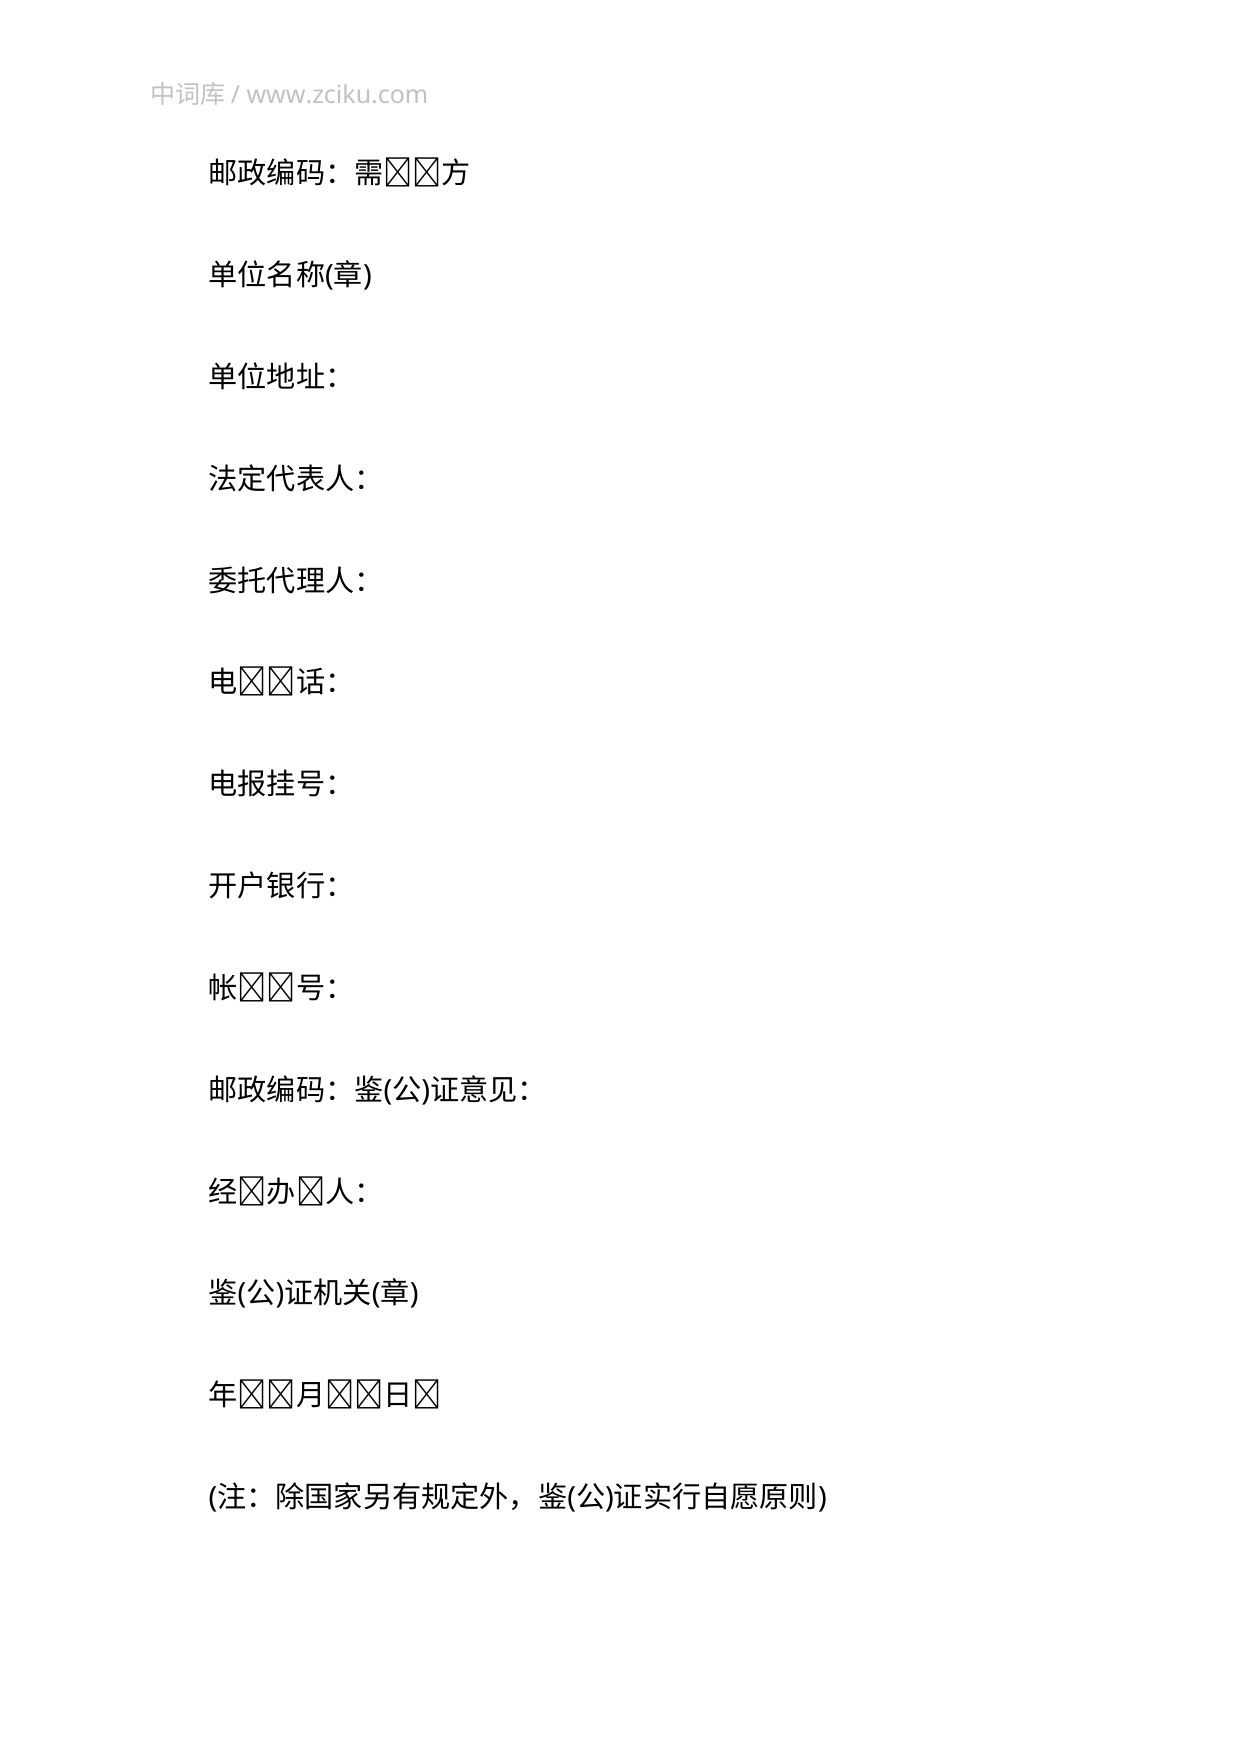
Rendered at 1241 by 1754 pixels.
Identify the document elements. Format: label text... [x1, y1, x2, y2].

text 单位地址： [150, 354, 1090, 396]
text 鉴(公)证机关(章) [150, 1270, 1090, 1312]
text 单位名称(章) [150, 252, 1090, 294]
text 法定代表人： [150, 456, 1090, 498]
text 邮政编码：需方 [150, 150, 1090, 192]
text 帐号： [150, 964, 1090, 1007]
text 年月日 [150, 1372, 1090, 1414]
text 委托代理人： [150, 557, 1090, 599]
text 开户银行： [150, 863, 1090, 905]
text 电话： [150, 659, 1090, 701]
text (注：除国家另有规定外，鉴(公)证实行自愿原则) [150, 1474, 1090, 1516]
text 邮政编码：鉴(公)证意见： [150, 1066, 1090, 1108]
text 电报挂号： [150, 761, 1090, 803]
text 经办人： [150, 1168, 1090, 1210]
